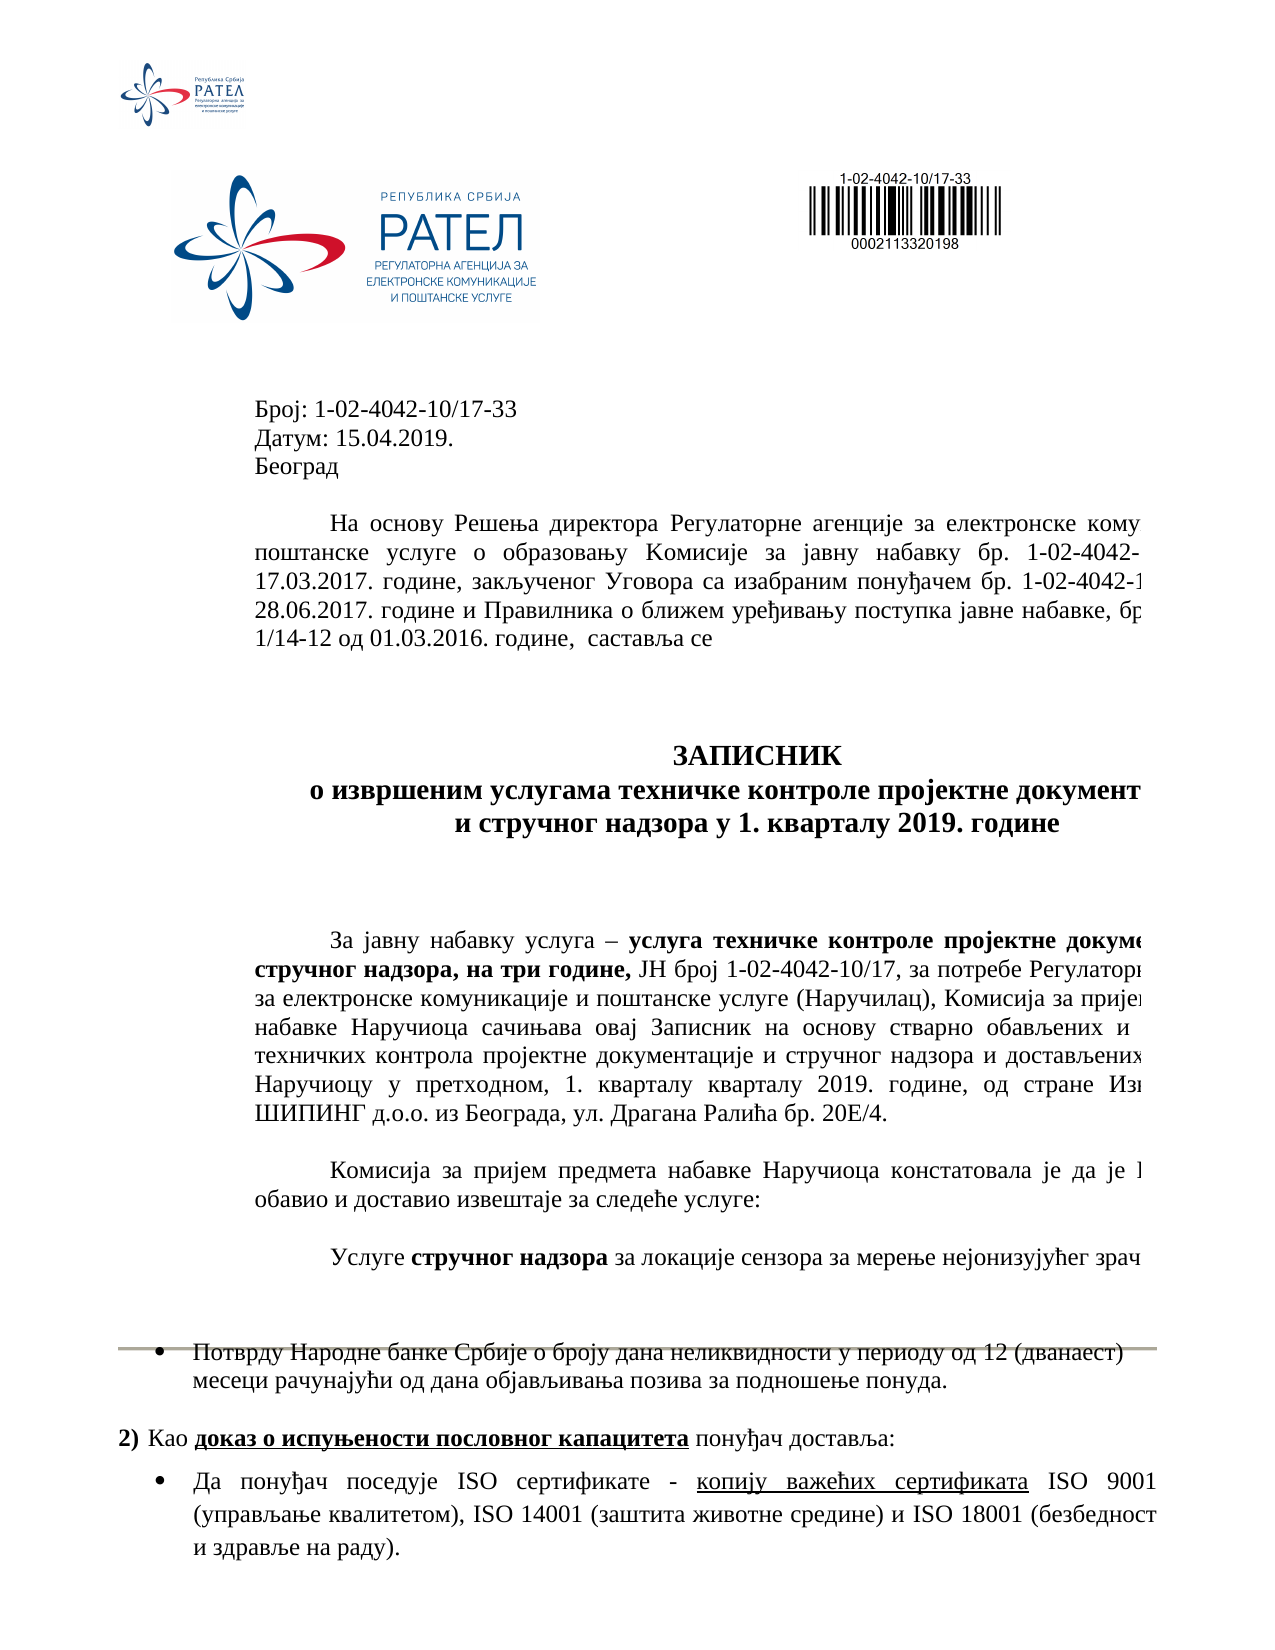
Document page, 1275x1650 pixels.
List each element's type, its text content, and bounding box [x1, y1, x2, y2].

list Потврду Народне банке Србије о броју дана неликвидности у периоду од 12 (дванаест) месеци рачунајући од дана објављивања позива за подношење понуда. [155, 1337, 1157, 1394]
list Да понуђач поседује ISO сертификате - копију важећих сертификата ISO 9001 (управљање квалитетом), ISO 14001 (заштита животне средине) и ISO 18001 (безбедност и здравље на раду). [156, 1466, 1157, 1561]
picture [118, 60, 247, 129]
list Као доказ о испуњености пословног капацитета понуђач доставља: [118, 1423, 1157, 1452]
